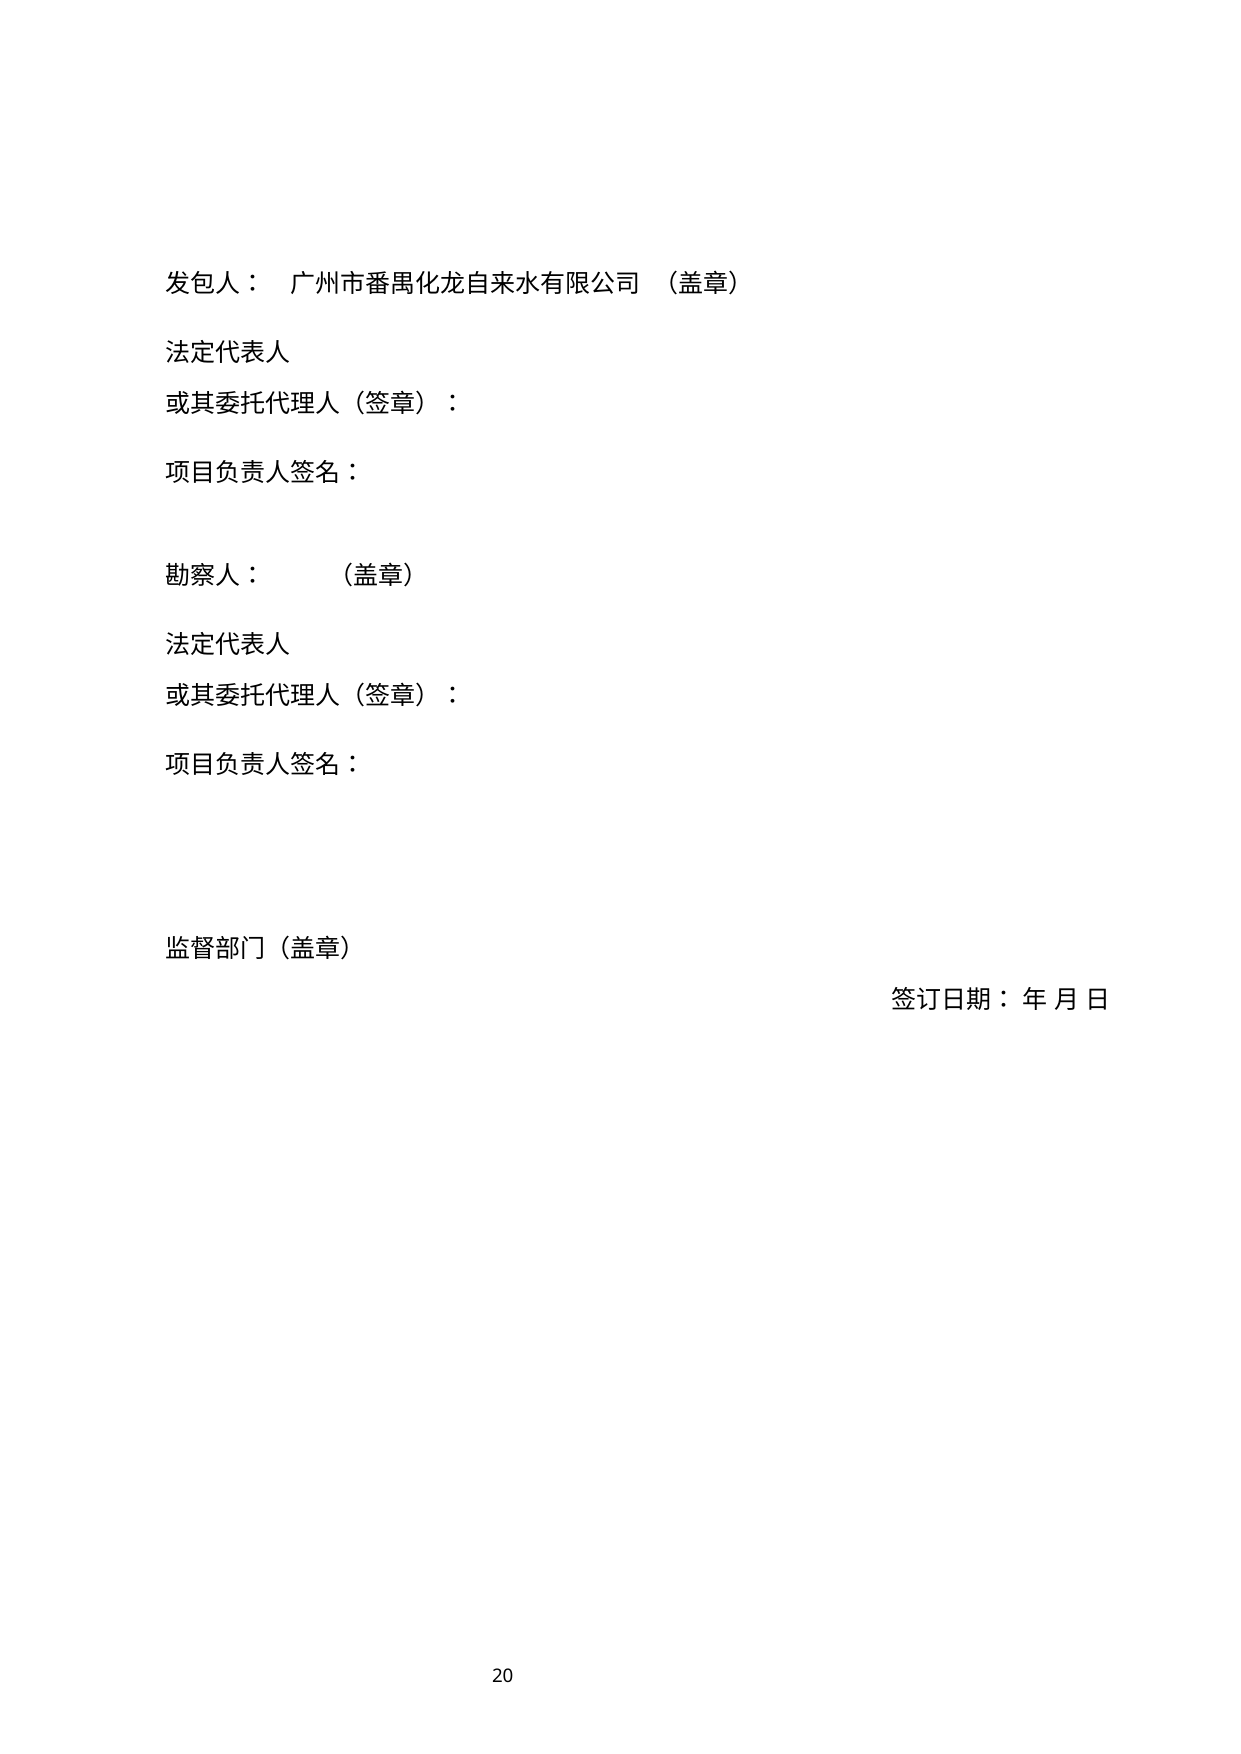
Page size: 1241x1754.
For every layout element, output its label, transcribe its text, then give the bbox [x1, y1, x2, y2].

text 勘察人： （盖章） [166, 558, 1155, 592]
text 法定代表人 [166, 627, 1155, 661]
text 或其委托代理人（签章）： [166, 386, 1155, 420]
text 法定代表人 [166, 335, 1155, 369]
text 签订日期： 年 月 日 [129, 982, 1111, 1016]
text 或其委托代理人（签章）： [166, 678, 1155, 712]
text 项目负责人签名： [166, 747, 1155, 781]
text 项目负责人签名： [166, 455, 1155, 489]
text 发包人： 广州市番禺化龙自来水有限公司 （盖章） [166, 263, 1155, 300]
text 监督部门（盖章） [166, 931, 1155, 965]
